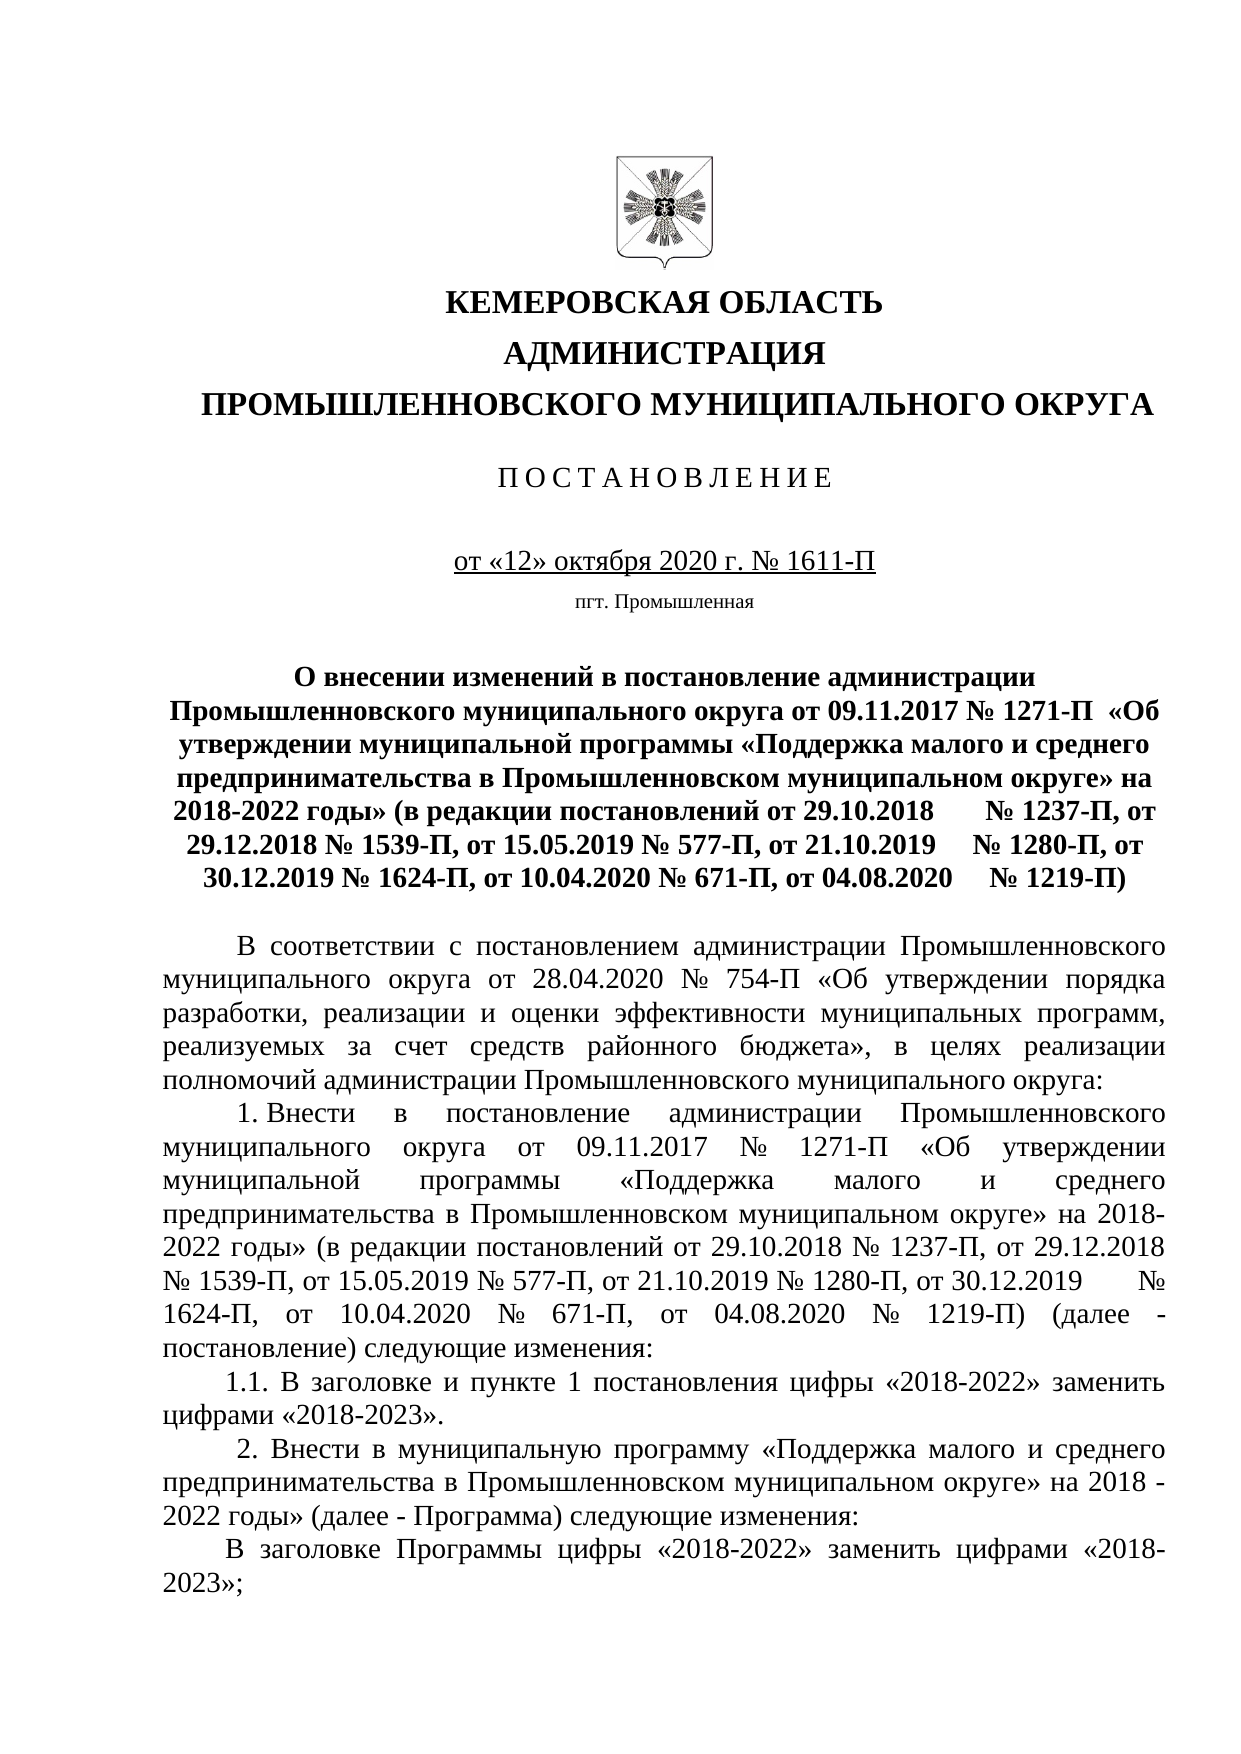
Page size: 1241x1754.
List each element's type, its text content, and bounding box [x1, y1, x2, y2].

subtitle ПОСТАНОВЛЕНИЕ [162, 460, 1167, 493]
text 1.1. В заголовке и пункте 1 постановления цифры «2018-2022» заменить цифрами «2018-2023». [162, 1364, 1167, 1431]
list 2. Внести в муниципальную программу «Поддержка малого и среднего предпринимательства в Промышленновском муниципальном округе» на 2018 - 2022 годы» (далее - Программа) следующие изменения: [162, 1431, 1167, 1531]
text пгт. Промышленная [162, 589, 1167, 613]
text В соответствии с постановлением администрации Промышленновского муниципального округа от 28.04.2020 № 754-П «Об утверждении порядка разработки, реализации и оценки эффективности муниципальных программ, реализуемых за счет средств районного бюджета», в целях реализации полномочий администрации Промышленновского муниципального округа: [162, 928, 1167, 1095]
text В заголовке Программы цифры «2018-2022» заменить цифрами «2018-2023»; [162, 1531, 1167, 1598]
text от «12» октября 2020 г. № 1611-П [162, 543, 1167, 577]
subtitle ПРОМЫШЛЕННОВСКОГО МУНИЦИПАЛЬНОГО ОКРУГА [162, 384, 1193, 422]
list Внести в постановление администрации Промышленновского муниципального округа от 09.11.2017 № 1271-П «Об утверждении муниципальной программы «Поддержка малого и среднего предпринимательства в Промышленновском муниципальном округе» на 2018- 2022 годы» (в редакции постановлений от 29.10.2018 № 1237-П, от 29.12.2018 № 1539-П, от 15.05.2019 № 577-П, от 21.10.2019 № 1280-П, от 30.12.2019 № 1624-П, от 10.04.2020 № 671-П, от 04.08.2020 № 1219-П) (далее - постановление) следующие изменения: [162, 1095, 1167, 1364]
text О внесении изменений в постановление администрации Промышленновского муниципального округа от 09.11.2017 № 1271-П «Об утверждении муниципальной программы «Поддержка малого и среднего предпринимательства в Промышленновском муниципальном округе» на 2018-2022 годы» (в редакции постановлений от 29.10.2018 № 1237-П, от 29.12.2018 № 1539-П, от 15.05.2019 № 577-П, от 21.10.2019 № 1280-П, от 30.12.2019 № 1624-П, от 10.04.2020 № 671-П, от 04.08.2020 № 1219-П) [162, 659, 1167, 894]
subtitle КЕМЕРОВСКАЯ ОБЛАСТЬ [162, 282, 1167, 321]
picture [615, 155, 714, 270]
subtitle АДМИНИСТРАЦИЯ [162, 333, 1167, 371]
